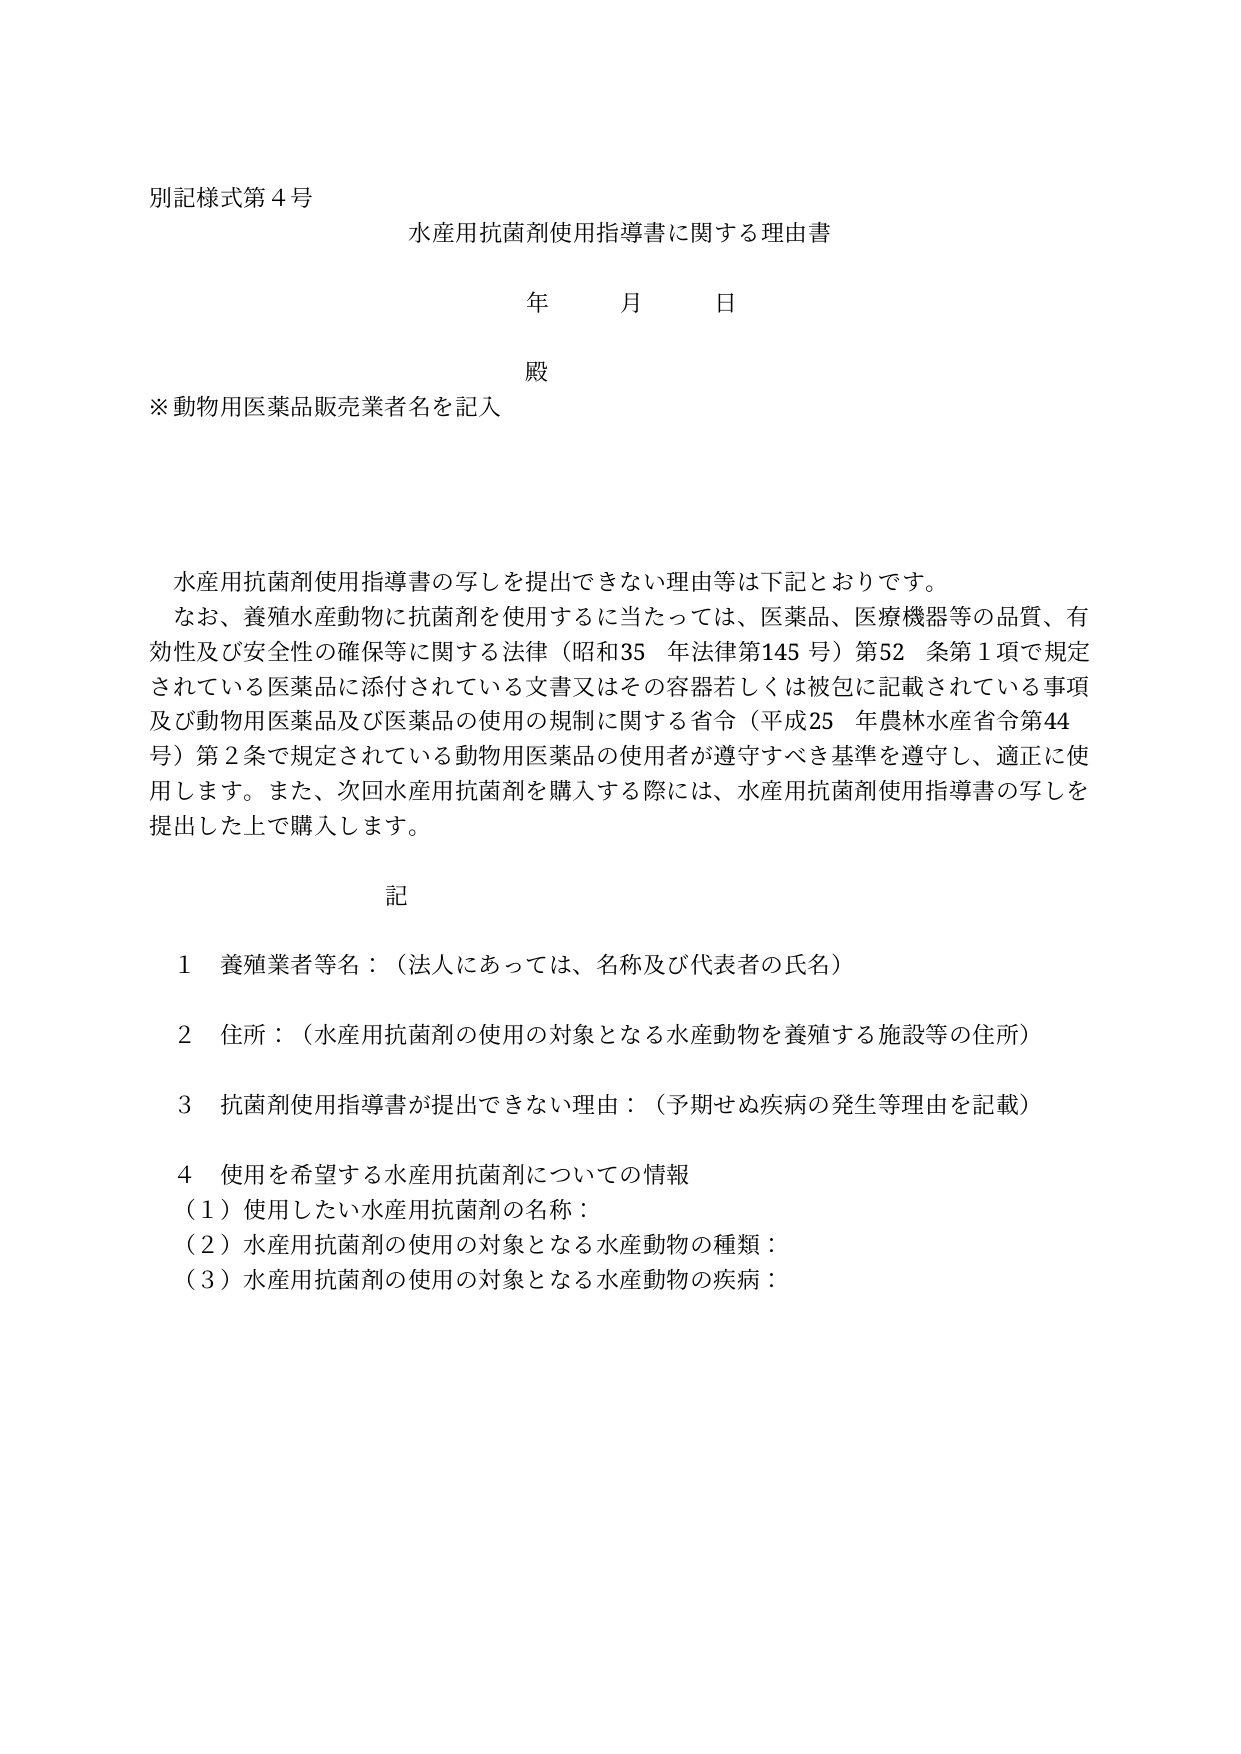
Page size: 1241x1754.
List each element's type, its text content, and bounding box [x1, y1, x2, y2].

text ３ 抗菌剤使用指導書が提出できない理由：（予期せぬ疾病の発生等理由を記載） [149, 1086, 1091, 1121]
text （２）水産用抗菌剤の使用の対象となる水産動物の種類： [149, 1226, 1091, 1261]
text 年 月 日 [149, 284, 1091, 319]
text 水産用抗菌剤使用指導書に関する理由書 [149, 214, 1091, 249]
text ４ 使用を希望する水産用抗菌剤についての情報 [149, 1156, 1091, 1191]
text 水産用抗菌剤使用指導書の写しを提出できない理由等は下記とおりです。 [149, 563, 1091, 598]
text ※動物用医薬品販売業者名を記入 [149, 388, 1091, 423]
text （１）使用したい水産用抗菌剤の名称： [149, 1191, 1091, 1226]
text 殿 [149, 353, 1091, 388]
text なお、養殖水産動物に抗菌剤を使用するに当たっては、医薬品、医療機器等の品質、有効性及び安全性の確保等に関する法律（昭和35年法律第145号）第52条第１項で規定されている医薬品に添付されている文書又はその容器若しくは被包に記載されている事項及び動物用医薬品及び医薬品の使用の規制に関する省令（平成25年農林水産省令第44号）第２条で規定されている動物用医薬品の使用者が遵守すべき基準を遵守し、適正に使用します。また、次回水産用抗菌剤を購入する際には、水産用抗菌剤使用指導書の写しを提出した上で購入します。 [149, 598, 1091, 842]
text 別記様式第４号 [149, 179, 1091, 214]
text ２ 住所：（水産用抗菌剤の使用の対象となる水産動物を養殖する施設等の住所） [149, 1017, 1091, 1051]
text １ 養殖業者等名：（法人にあっては、名称及び代表者の氏名） [149, 947, 1091, 982]
text （３）水産用抗菌剤の使用の対象となる水産動物の疾病： [149, 1261, 1091, 1296]
text 記 [149, 877, 1091, 912]
